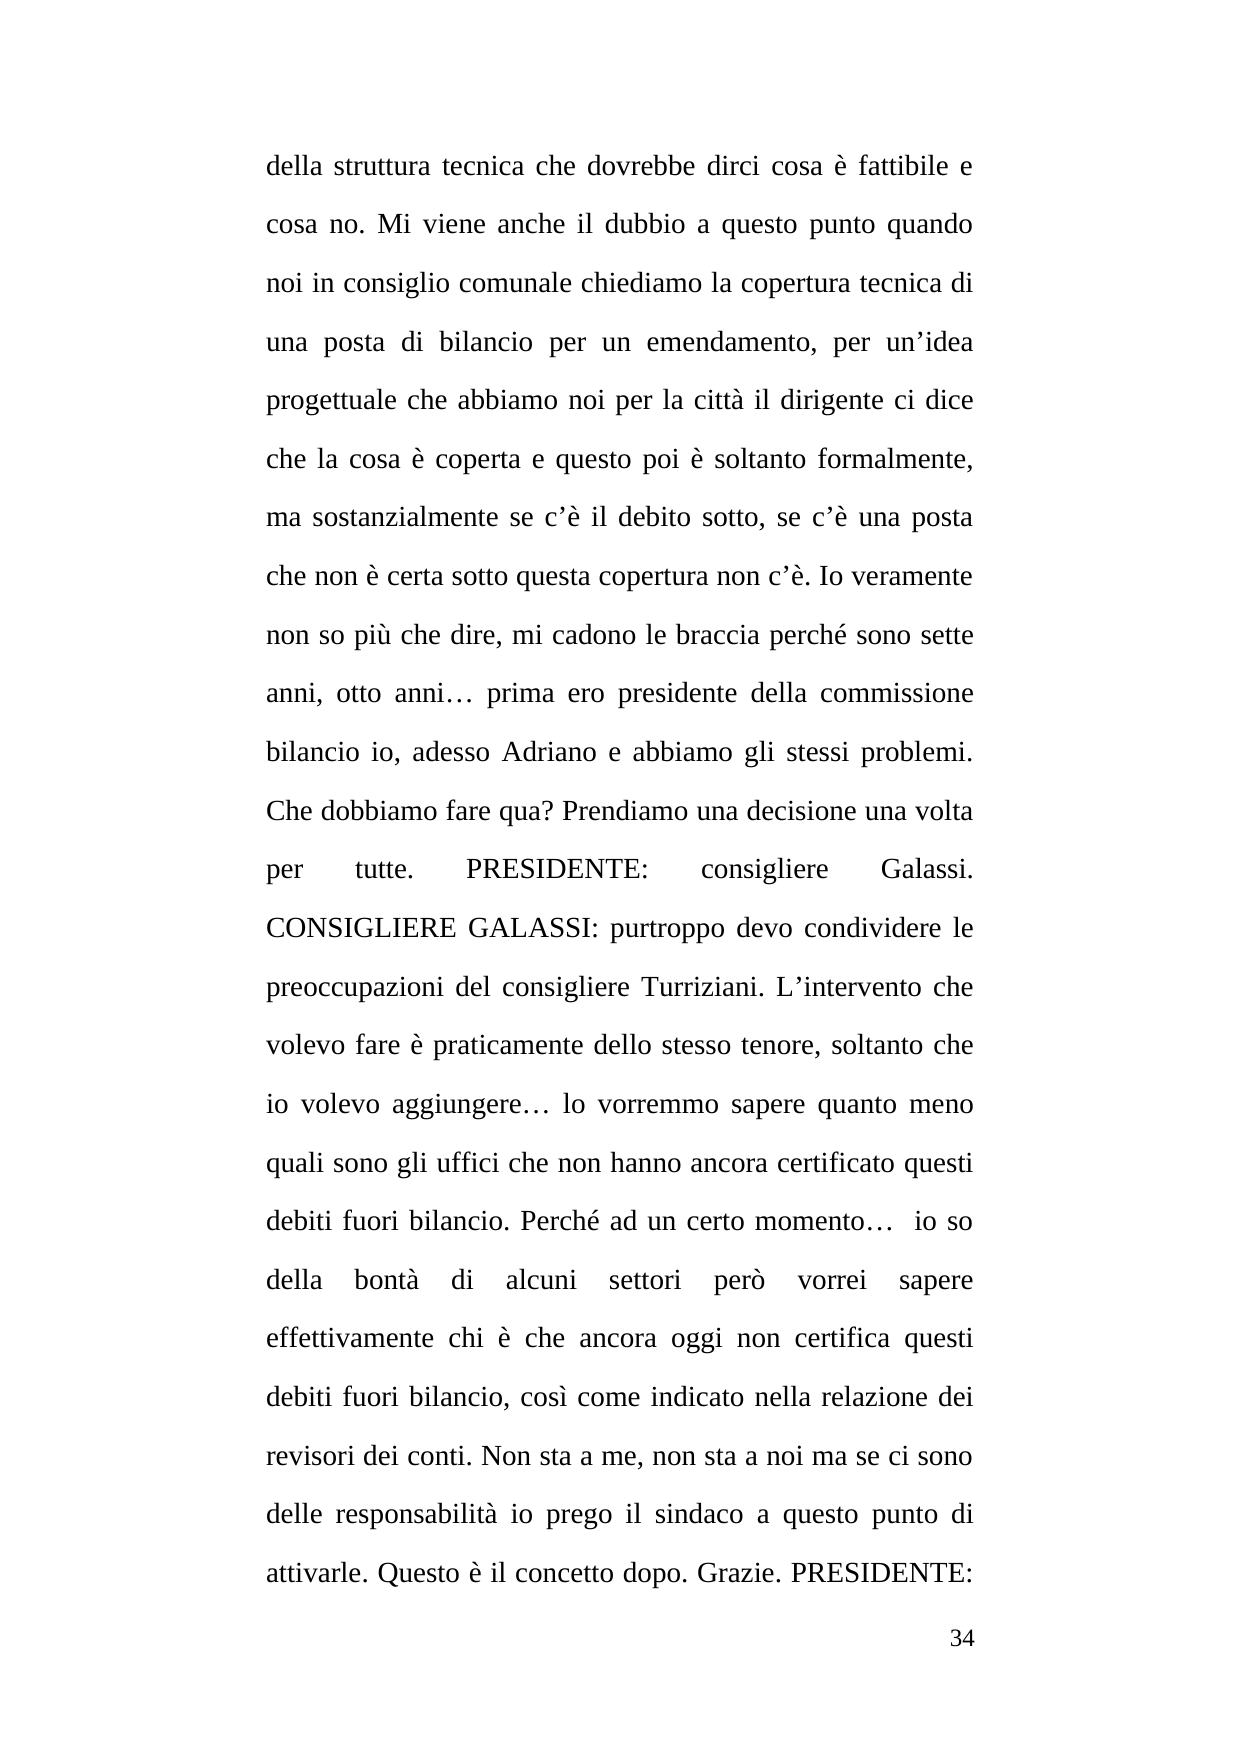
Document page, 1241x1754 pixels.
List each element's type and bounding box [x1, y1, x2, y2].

text [266, 148, 974, 1589]
